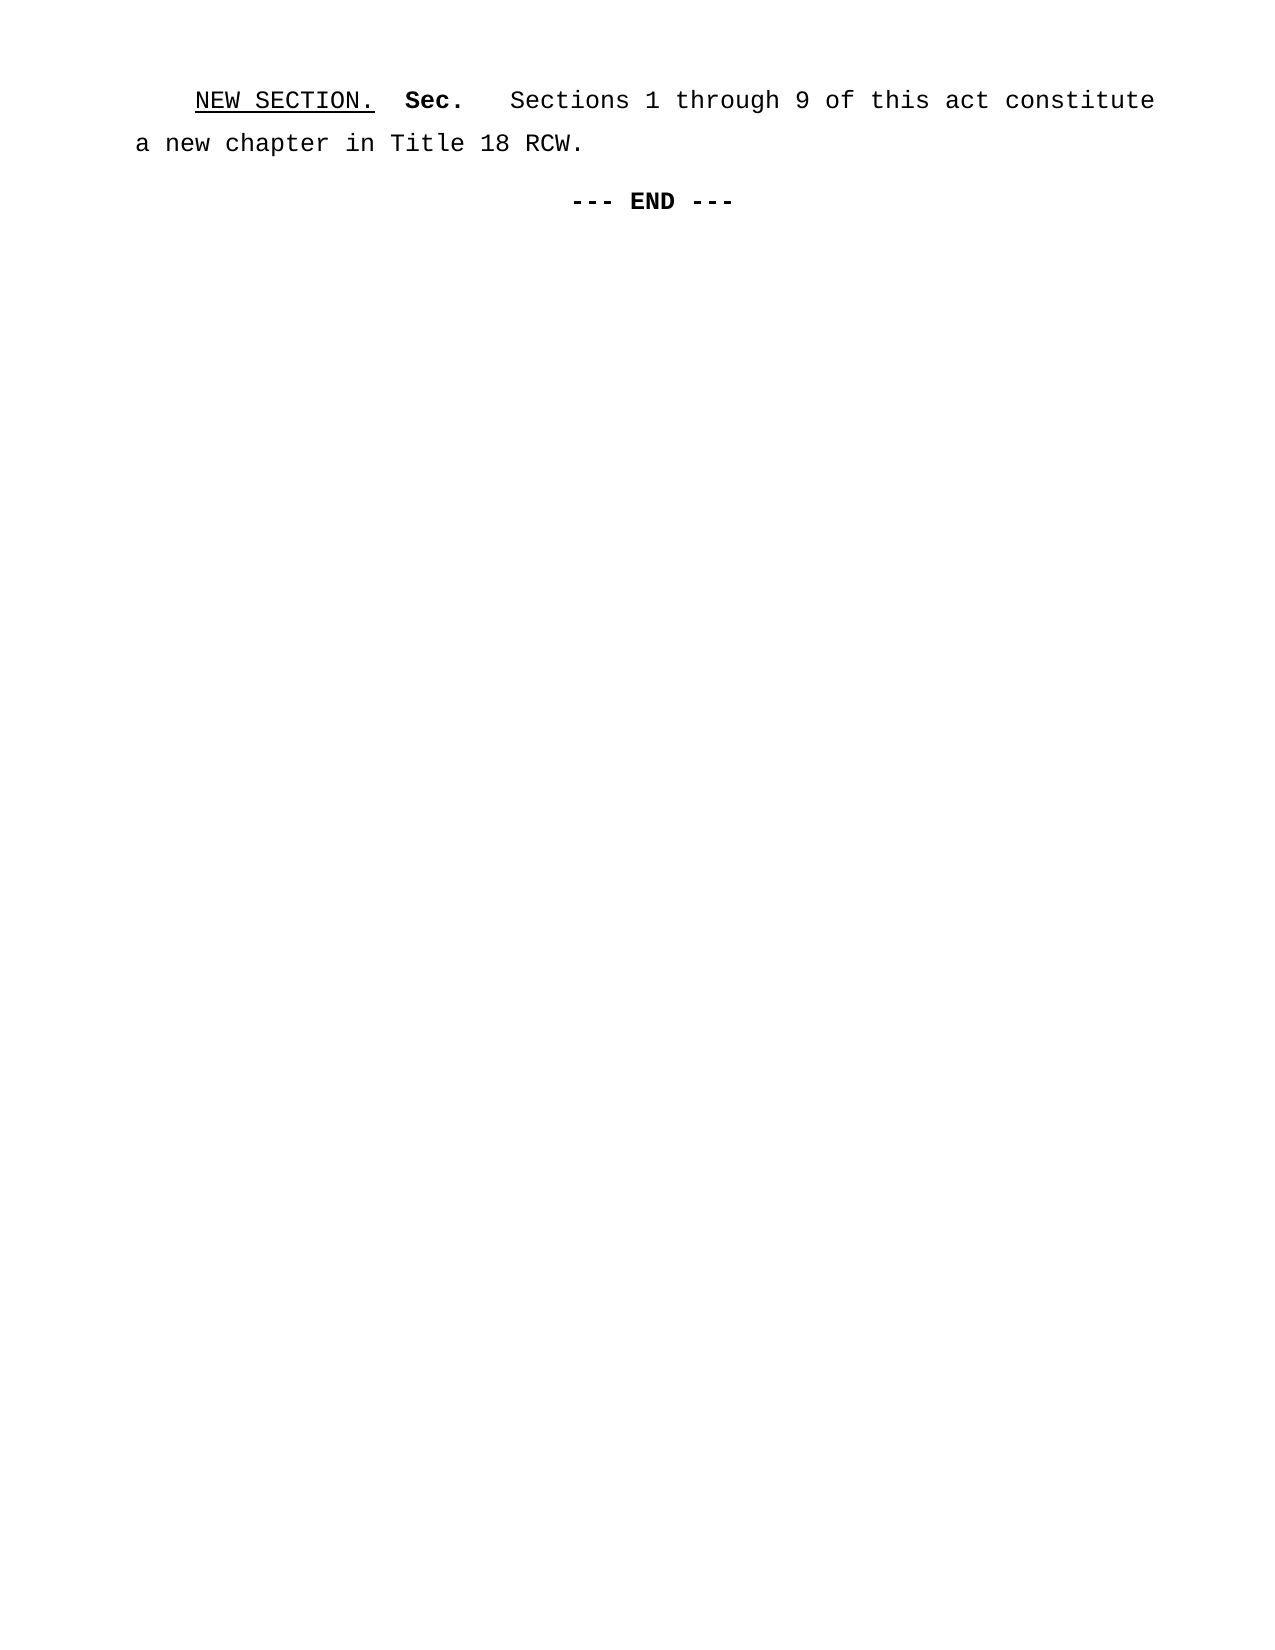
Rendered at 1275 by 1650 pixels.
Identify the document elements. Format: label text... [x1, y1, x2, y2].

text --- END --- [135, 188, 1170, 217]
text NEW SECTION. Sec. Sections 1 through 9 of this act constitute a new chapter in Title 18 RCW. [135, 75, 1170, 160]
